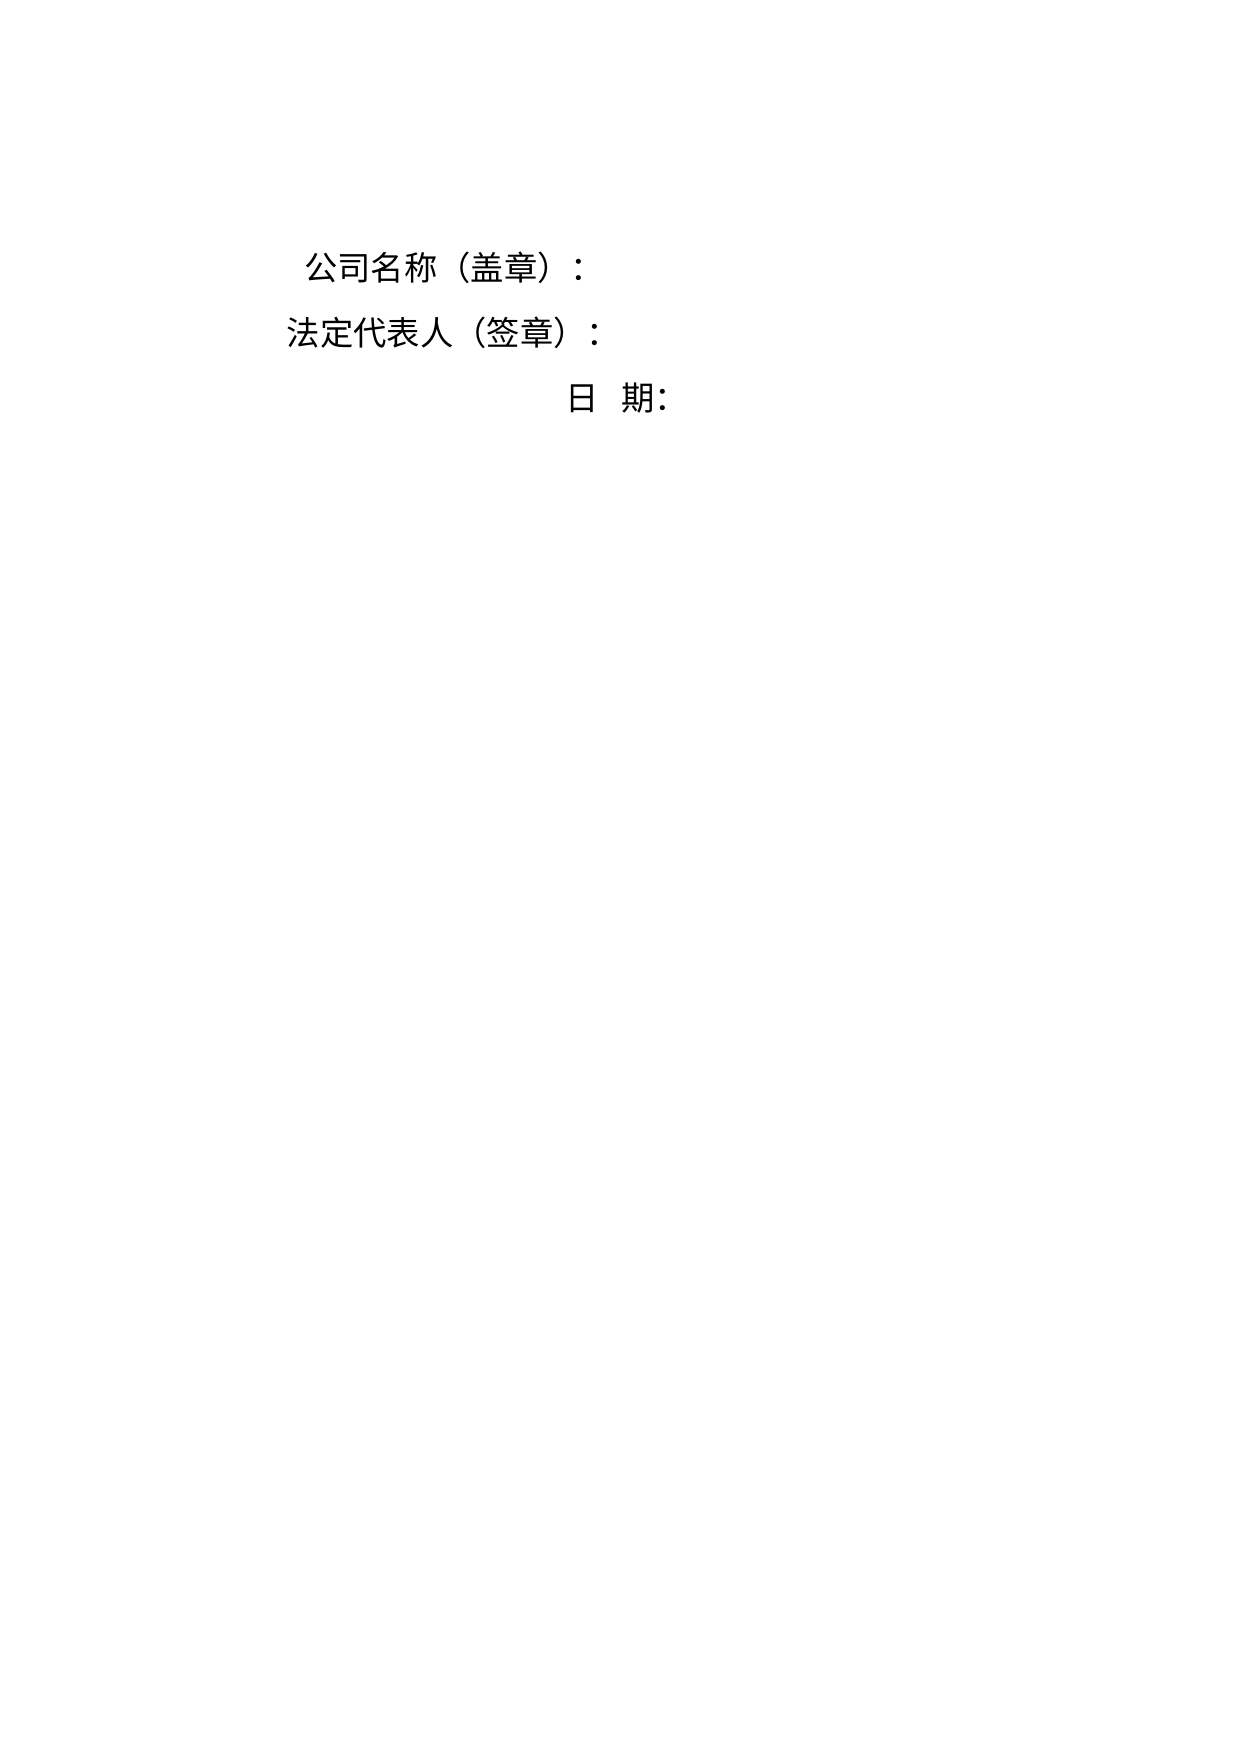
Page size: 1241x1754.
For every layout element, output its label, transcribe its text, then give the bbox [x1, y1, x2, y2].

text 法定代表人（签章）： [165, 298, 1087, 363]
text 公司名称（盖章）： [165, 233, 1087, 298]
text 日 期： [165, 363, 1087, 428]
